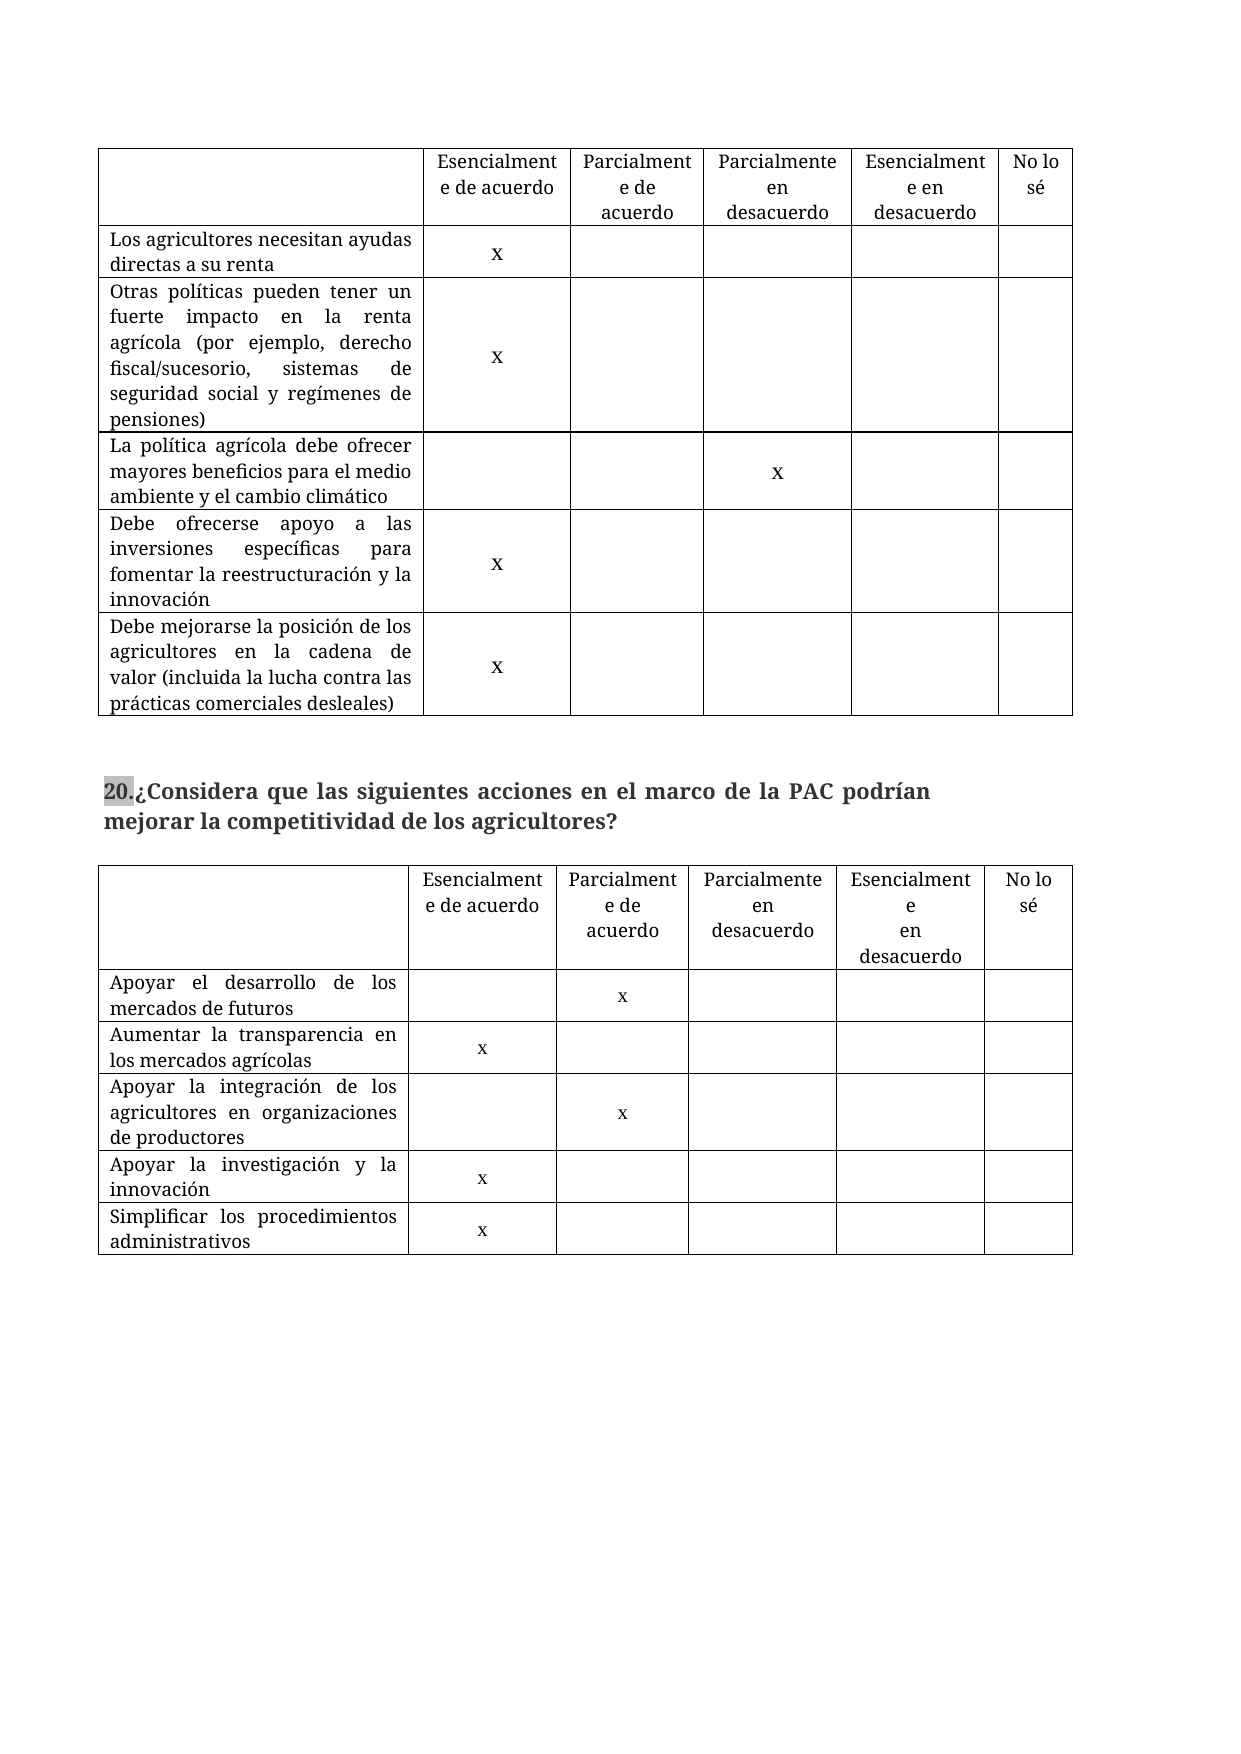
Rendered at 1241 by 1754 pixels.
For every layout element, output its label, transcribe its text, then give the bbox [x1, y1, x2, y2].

table_cell [704, 278, 851, 431]
table_cell [852, 226, 998, 277]
table_cell [409, 1074, 556, 1150]
table_cell x [409, 1203, 556, 1254]
table_cell [689, 1203, 836, 1254]
table_cell [985, 970, 1072, 1021]
table_cell [852, 510, 998, 612]
table_cell [689, 970, 836, 1021]
table_cell x [409, 1151, 556, 1202]
table_cell [704, 613, 851, 715]
table_cell [985, 1151, 1072, 1202]
table_cell [837, 1022, 984, 1073]
table_header [99, 866, 408, 968]
table_cell [999, 226, 1072, 277]
table_cell [557, 1203, 688, 1254]
table_cell [837, 970, 984, 1021]
table_cell [571, 613, 703, 715]
table_cell Simplificar los procedimientos administrativos [99, 1203, 408, 1254]
table_cell Los agricultores necesitan ayudas directas a su renta [99, 226, 423, 277]
table_cell [999, 278, 1072, 431]
table_cell x [424, 226, 570, 277]
table_header Parcialmente de acuerdo [571, 149, 703, 225]
table_cell [999, 510, 1072, 612]
table_cell [985, 1022, 1072, 1073]
table_cell Apoyar la investigación y la innovación [99, 1151, 408, 1202]
table_cell [424, 433, 570, 509]
table_header Parcialmente en desacuerdo [689, 866, 836, 968]
table_cell [557, 1022, 688, 1073]
table_cell x [424, 613, 570, 715]
table_cell x [424, 278, 570, 431]
table_cell Aumentar la transparencia en los mercados agrícolas [99, 1022, 408, 1073]
table_cell [852, 433, 998, 509]
table_cell Apoyar el desarrollo de los mercados de futuros [99, 970, 408, 1021]
table_cell [704, 226, 851, 277]
table_cell [837, 1151, 984, 1202]
table_header Parcialmente de acuerdo [557, 866, 688, 968]
table_cell [704, 510, 851, 612]
table_cell [999, 433, 1072, 509]
table_cell [852, 613, 998, 715]
table_header No lo sé [999, 149, 1072, 225]
table_cell [571, 226, 703, 277]
table_cell [985, 1074, 1072, 1150]
table_cell x [557, 1074, 688, 1150]
table_header Esencialmente en desacuerdo [837, 866, 984, 968]
table_cell x [704, 433, 851, 509]
table_header Esencialmente de acuerdo [424, 149, 570, 225]
table_cell [409, 970, 556, 1021]
table_cell [837, 1203, 984, 1254]
table_cell x [557, 970, 688, 1021]
table_cell [837, 1074, 984, 1150]
text 20.¿Considera que las siguientes acciones en el marco de la PAC podrían mejorar la competitividad de los agricultores? [103, 776, 932, 836]
table_cell x [409, 1022, 556, 1073]
table_cell [985, 1203, 1072, 1254]
table_cell Debe ofrecerse apoyo a las inversiones específicas para fomentar la reestructuración y la innovación [99, 510, 423, 612]
table_cell Debe mejorarse la posición de los agricultores en la cadena de valor (incluida la lucha contra las prácticas comerciales desleales) [99, 613, 423, 715]
table_cell [571, 433, 703, 509]
table_cell La política agrícola debe ofrecer mayores beneficios para el medio ambiente y el cambio climático [99, 433, 423, 509]
table_header Esencialmente en desacuerdo [852, 149, 998, 225]
table_cell [689, 1074, 836, 1150]
table_header No lo sé [985, 866, 1072, 968]
table_cell [557, 1151, 688, 1202]
table_header [99, 149, 423, 225]
table_cell [571, 510, 703, 612]
table_header Parcialmente en desacuerdo [704, 149, 851, 225]
table_cell Apoyar la integración de los agricultores en organizaciones de productores [99, 1074, 408, 1150]
table_cell [571, 278, 703, 431]
table_cell Otras políticas pueden tener un fuerte impacto en la renta agrícola (por ejemplo, derecho fiscal/sucesorio, sistemas de seguridad social y regímenes de pensiones) [99, 278, 423, 431]
table_header Esencialmente de acuerdo [409, 866, 556, 968]
table_cell [689, 1022, 836, 1073]
table_cell [999, 613, 1072, 715]
table_cell [689, 1151, 836, 1202]
table_cell x [424, 510, 570, 612]
table_cell [852, 278, 998, 431]
